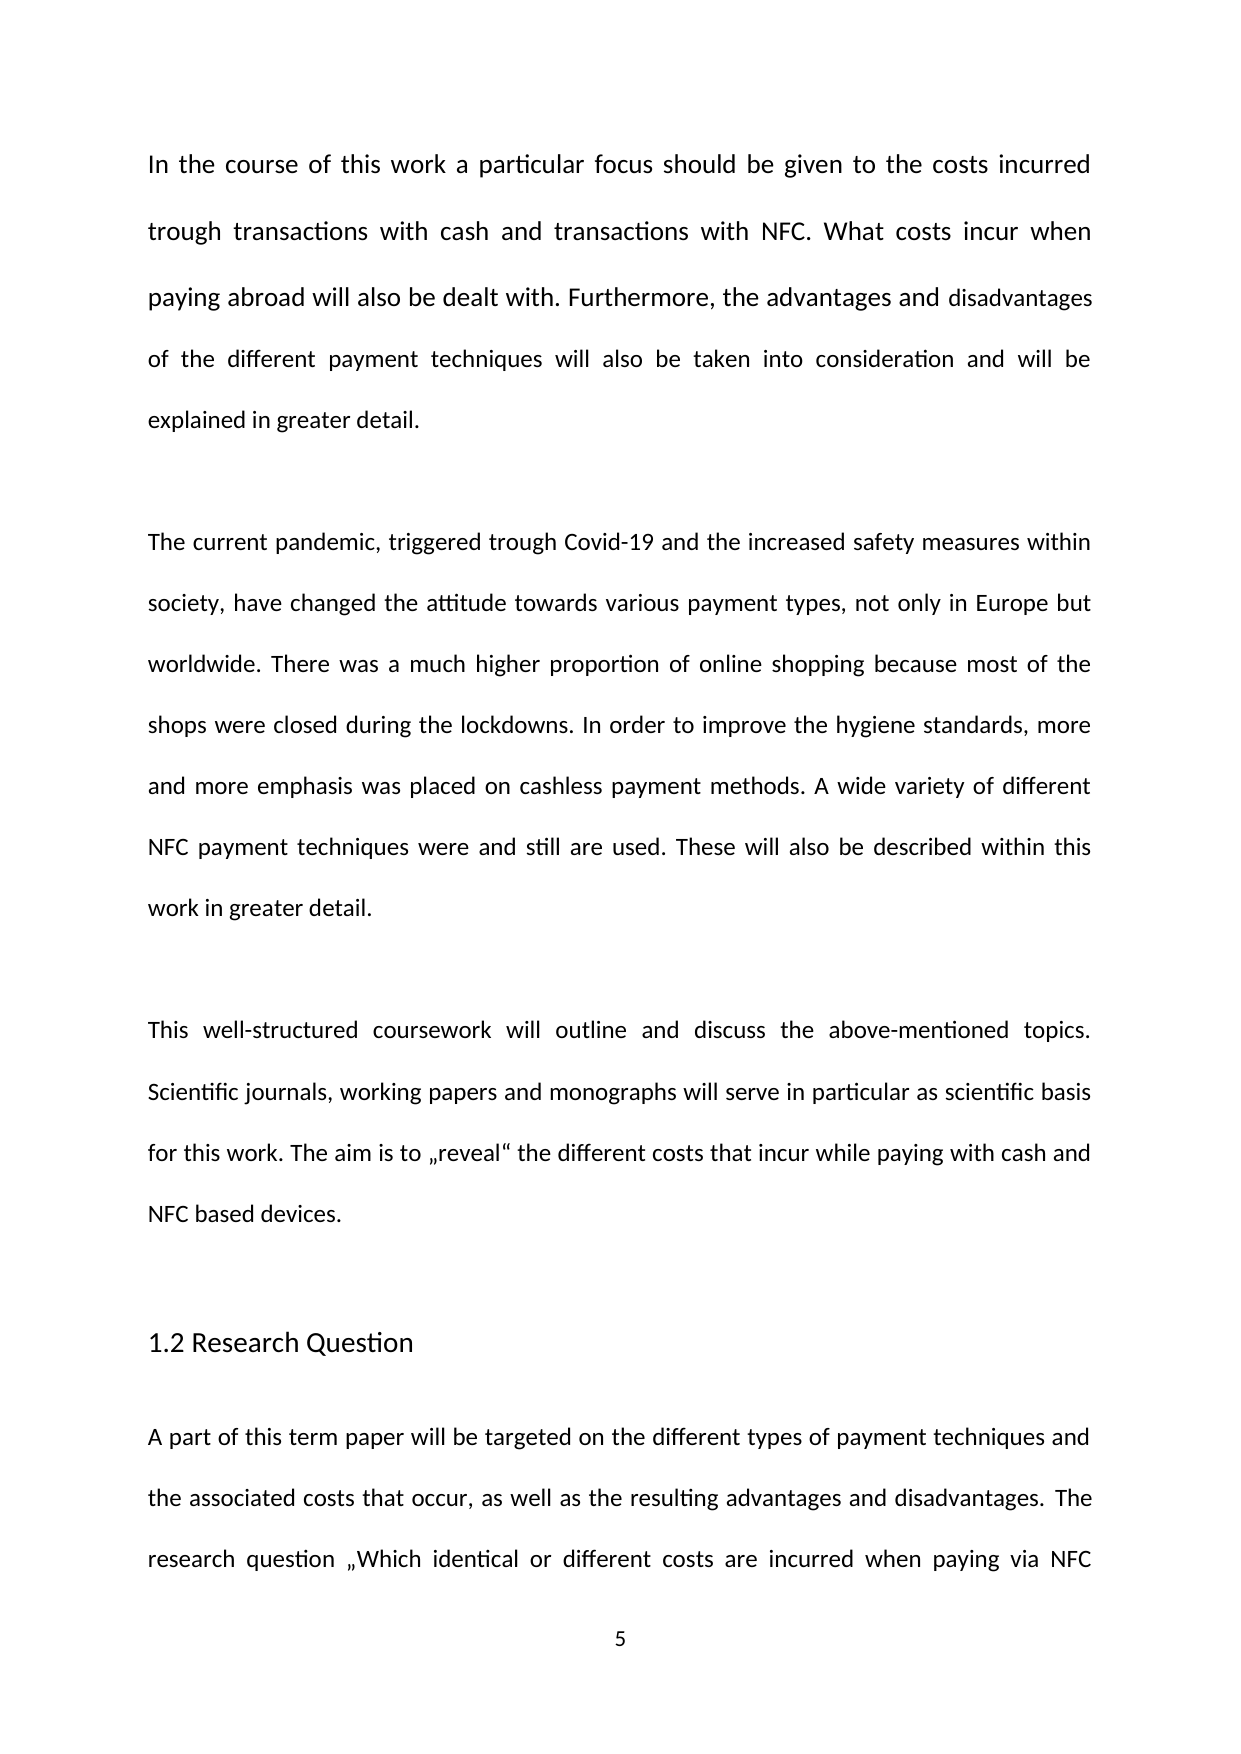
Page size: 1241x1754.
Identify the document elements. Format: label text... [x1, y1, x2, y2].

text The current pandemic, triggered trough Covid-19 and the increased safety measures within society, have changed the attitude towards various payment types, not only in Europe but worldwide. There was a much higher proportion of online shopping because most of the shops were closed during the lockdowns. In order to improve the hygiene standards, more and more emphasis was placed on cashless payment methods. A wide variety of different NFC payment techniques were and still are used. These will also be described within this work in greater detail. [148, 526, 1093, 923]
text In the course of this work a particular focus should be given to the costs incurred trough transactions with cash and transactions with NFC. What costs incur when paying abroad will also be dealt with. Furthermore, the advantages and disadvantages of the different payment techniques will also be taken into consideration and will be explained in greater detail. [148, 148, 1093, 435]
text This well-structured coursework will outline and discuss the above-mentioned topics. Scientific journals, working papers and monographs will serve in particular as scientific basis for this work. The aim is to „reveal“ the different costs that incur while paying with cash and NFC based devices. [148, 1015, 1093, 1228]
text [148, 1421, 1093, 1573]
subtitle Research Question [148, 1324, 1093, 1360]
